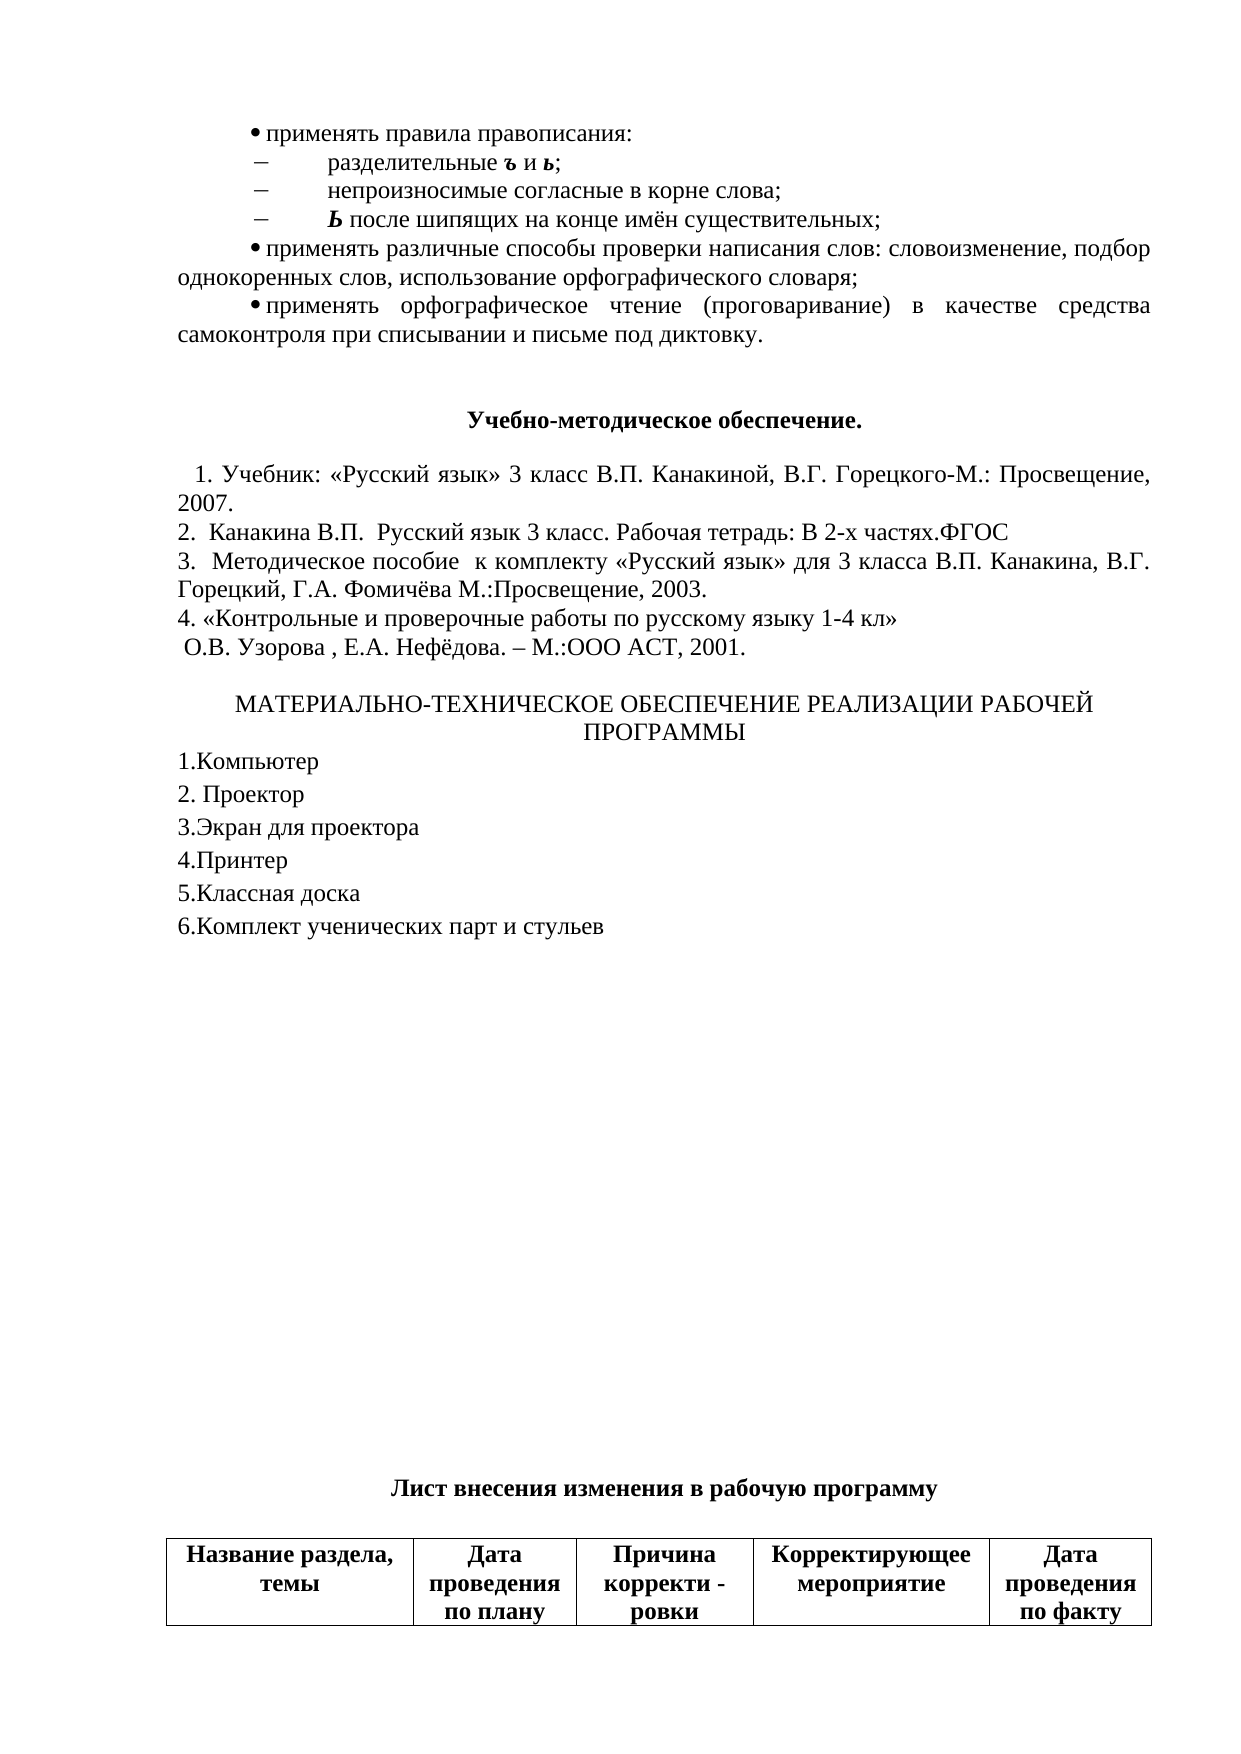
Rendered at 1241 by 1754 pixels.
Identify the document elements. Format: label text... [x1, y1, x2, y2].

text 3.Экран для проектора [177, 812, 1152, 841]
text 1.Компьютер [177, 746, 1152, 775]
list Ь после шипящих на конце имён существительных; [177, 204, 1152, 233]
text 3. Методическое пособие к комплекту «Русский язык» для 3 класса В.П. Канакина, В.Г. Горецкий, Г.А. Фомичёва М.:Просвещение, 2003. [177, 546, 1152, 603]
table_header Название раздела, темы [167, 1539, 413, 1625]
table_header Причина корректи -ровки [577, 1539, 753, 1625]
list применять правила правописания: [177, 118, 1152, 147]
list непроизносимые согласные в корне слова; [177, 176, 1152, 204]
text 2. Проектор [177, 779, 1152, 808]
text МАТЕРИАЛЬНО-ТЕХНИЧЕСКОЕ ОБЕСПЕЧЕНИЕ РЕАЛИЗАЦИИ РАБОЧЕЙ ПРОГРАММЫ [177, 689, 1152, 746]
list применять различные способы проверки написания слов: словоизменение, подбор однокоренных слов, использование орфографического словаря; [177, 233, 1152, 291]
text Лист внесения изменения в рабочую программу [177, 1473, 1152, 1501]
text 1. Учебник: «Русский язык» 3 класс В.П. Канакиной, В.Г. Горецкого-М.: Просвещение, 2007. [177, 459, 1152, 517]
text 5.Классная доска [177, 878, 1152, 907]
table_header Дата проведения по факту [990, 1539, 1151, 1625]
table_header Корректирующее мероприятие [754, 1539, 989, 1625]
list разделительные ъ и ь; [177, 147, 1152, 176]
text О.В. Узорова , Е.А. Нефёдова. – М.:ООО АСТ, 2001. [177, 632, 1152, 661]
text 2. Канакина В.П. Русский язык 3 класс. Рабочая тетрадь: В 2-х частях.ФГОС [177, 517, 1152, 546]
text 4.Принтер [177, 845, 1152, 874]
text 4. «Контрольные и проверочные работы по русскому языку 1-4 кл» [177, 603, 1152, 632]
text Учебно-методическое обеспечение. [177, 406, 1152, 434]
table_header Дата проведения по плану [414, 1539, 576, 1625]
text 6.Комплект ученических парт и стульев [177, 911, 1152, 940]
list применять орфографическое чтение (проговаривание) в качестве средства самоконтроля при списывании и письме под диктовку. [177, 291, 1152, 348]
